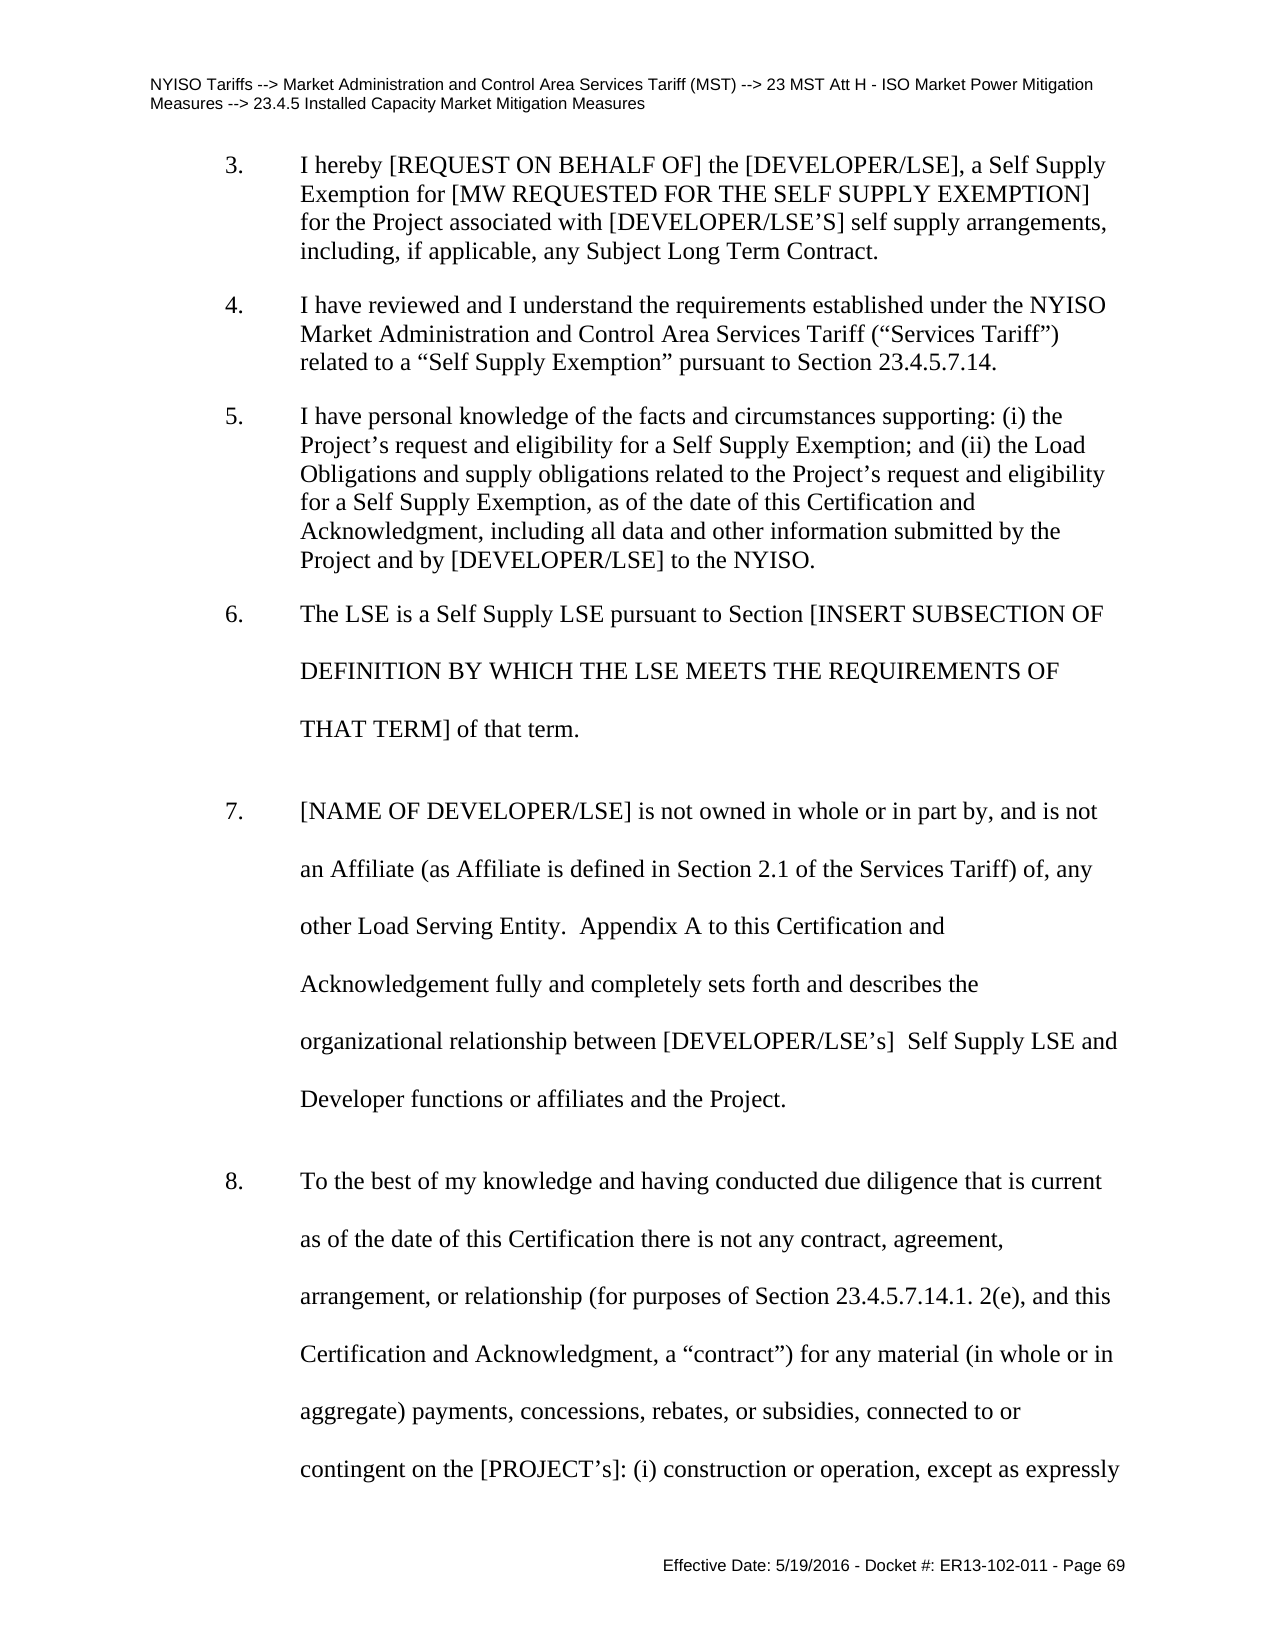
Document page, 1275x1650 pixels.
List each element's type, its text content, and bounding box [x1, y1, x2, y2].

text 7. [NAME OF DEVELOPER/LSE] is not owned in whole or in part by, and is not an Affiliate (as Affiliate is defined in Section 2.1 of the Services Tariff) of, any other Load Serving Entity. Appendix A to this Certification and Acknowledgement fully and completely sets forth and describes the organizational relationship between [DEVELOPER/LSE’s] Self Supply LSE and Developer functions or affiliates and the Project. [225, 796, 1125, 1112]
text 4. I have reviewed and I understand the requirements established under the NYISO Market Administration and Control Area Services Tariff (“Services Tariff”) related to a “Self Supply Exemption” pursuant to Section 23.4.5.7.14. [225, 290, 1125, 376]
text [225, 1166, 1125, 1482]
text 5. I have personal knowledge of the facts and circumstances supporting: (i) the Project’s request and eligibility for a Self Supply Exemption; and (ii) the Load Obligations and supply obligations related to the Project’s request and eligibility for a Self Supply Exemption, as of the date of this Certification and Acknowledgment, including all data and other information submitted by the Project and by [DEVELOPER/LSE] to the NYISO. [225, 401, 1125, 574]
text 3. I hereby [REQUEST ON BEHALF OF] the [DEVELOPER/LSE], a Self Supply Exemption for [MW REQUESTED FOR THE SELF SUPPLY EXEMPTION] for the Project associated with [DEVELOPER/LSE’S] self supply arrangements, including, if applicable, any Subject Long Term Contract. [225, 150, 1125, 265]
text 6. The LSE is a Self Supply LSE pursuant to Section [INSERT SUBSECTION OF DEFINITION BY WHICH THE LSE MEETS THE REQUIREMENTS OF THAT TERM] of that term. [225, 599, 1125, 742]
